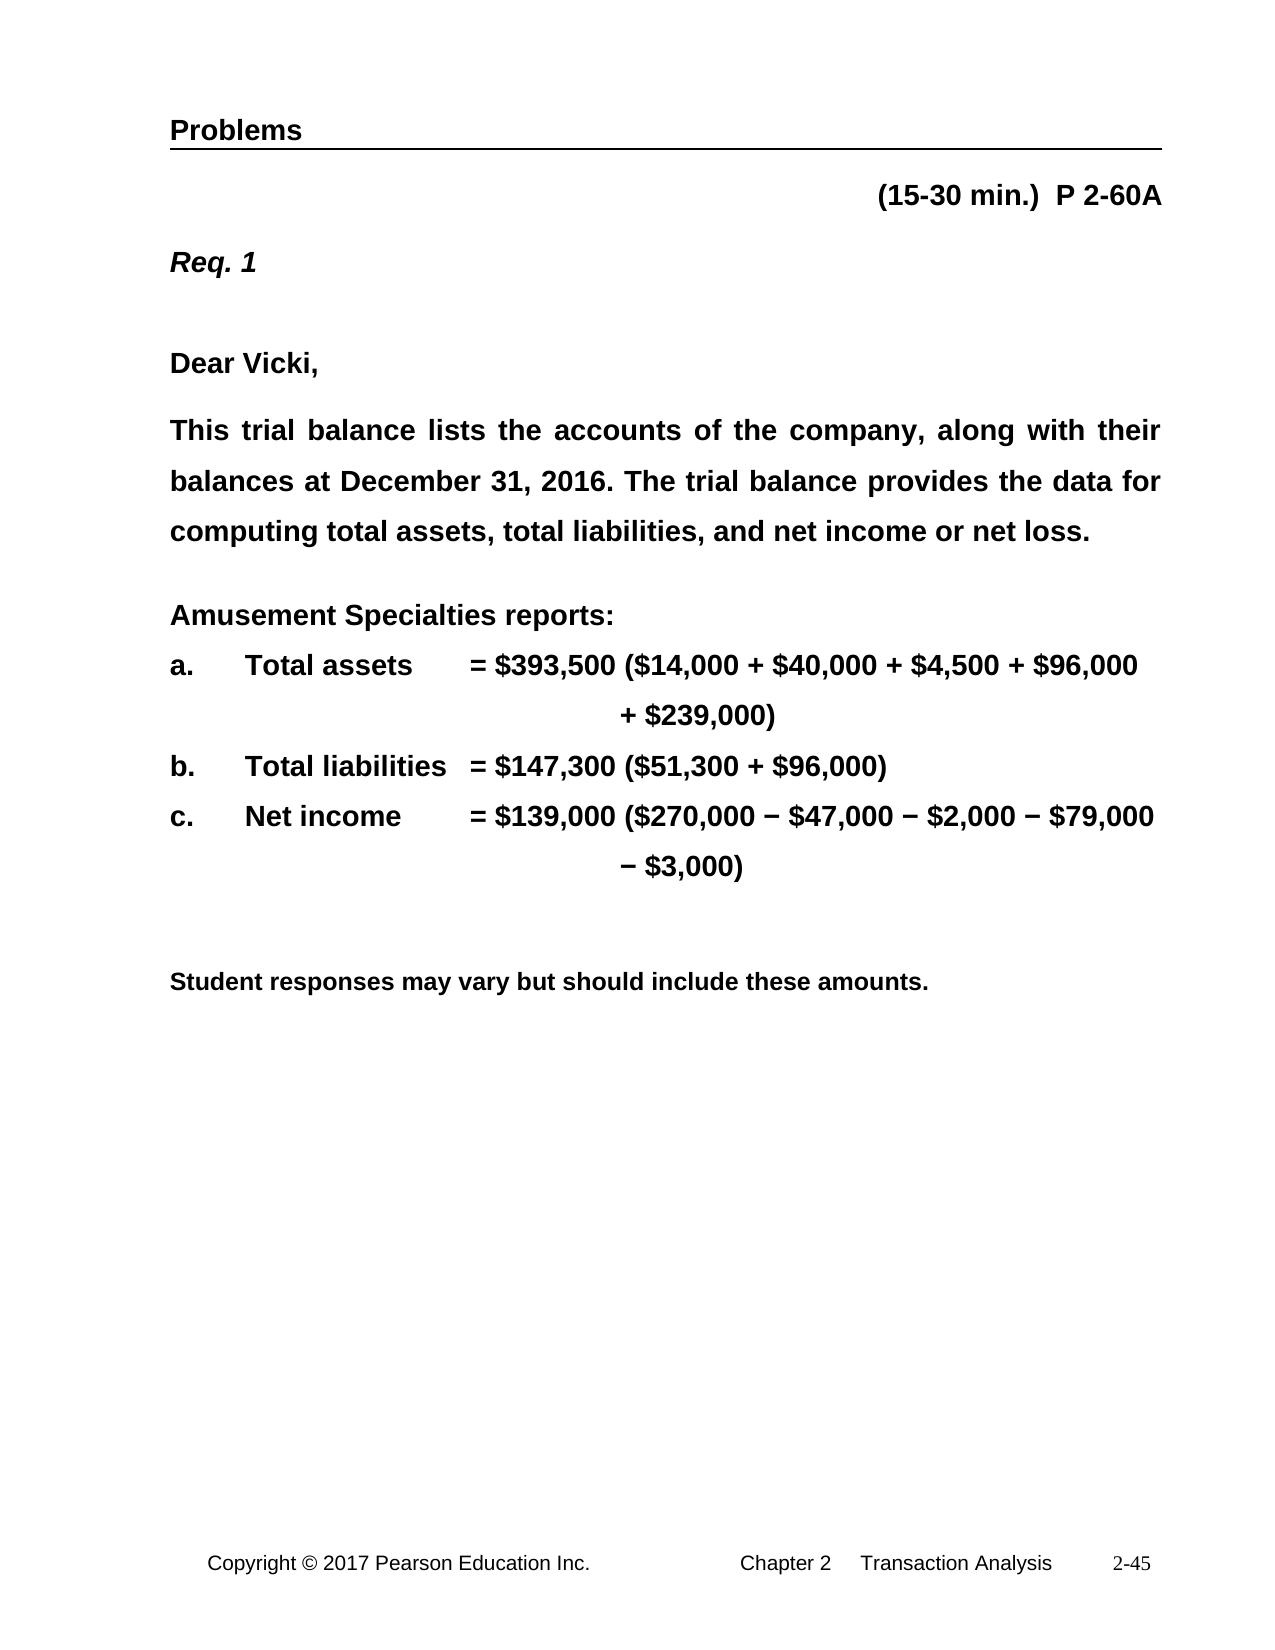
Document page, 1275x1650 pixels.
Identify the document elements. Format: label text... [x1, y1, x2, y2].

text (15-30 min.) P 2-60A [169, 178, 1162, 212]
text c. Net income = $139,000 ($270,000 − $47,000 − $2,000 − $79,000 [169, 799, 1162, 832]
text Problems [169, 112, 1162, 150]
text Student responses may vary but should include these amounts. [169, 967, 1162, 995]
text b. Total liabilities = $147,300 ($51,300 + $96,000) [169, 749, 1162, 782]
text This trial balance lists the accounts of the company, along with their balances at December 31, 2016. The trial balance provides the data for computing total assets, total liabilities, and net income or net loss. [169, 413, 1162, 547]
text a. Total assets = $393,500 ($14,000 + $40,000 + $4,500 + $96,000 [169, 648, 1162, 682]
text Dear Vicki, [169, 346, 1162, 380]
text − $3,000) [169, 849, 1162, 883]
text + $239,000) [169, 698, 1162, 732]
text Req. 1 [169, 246, 1162, 279]
text Amusement Specialties reports: [169, 598, 1162, 631]
